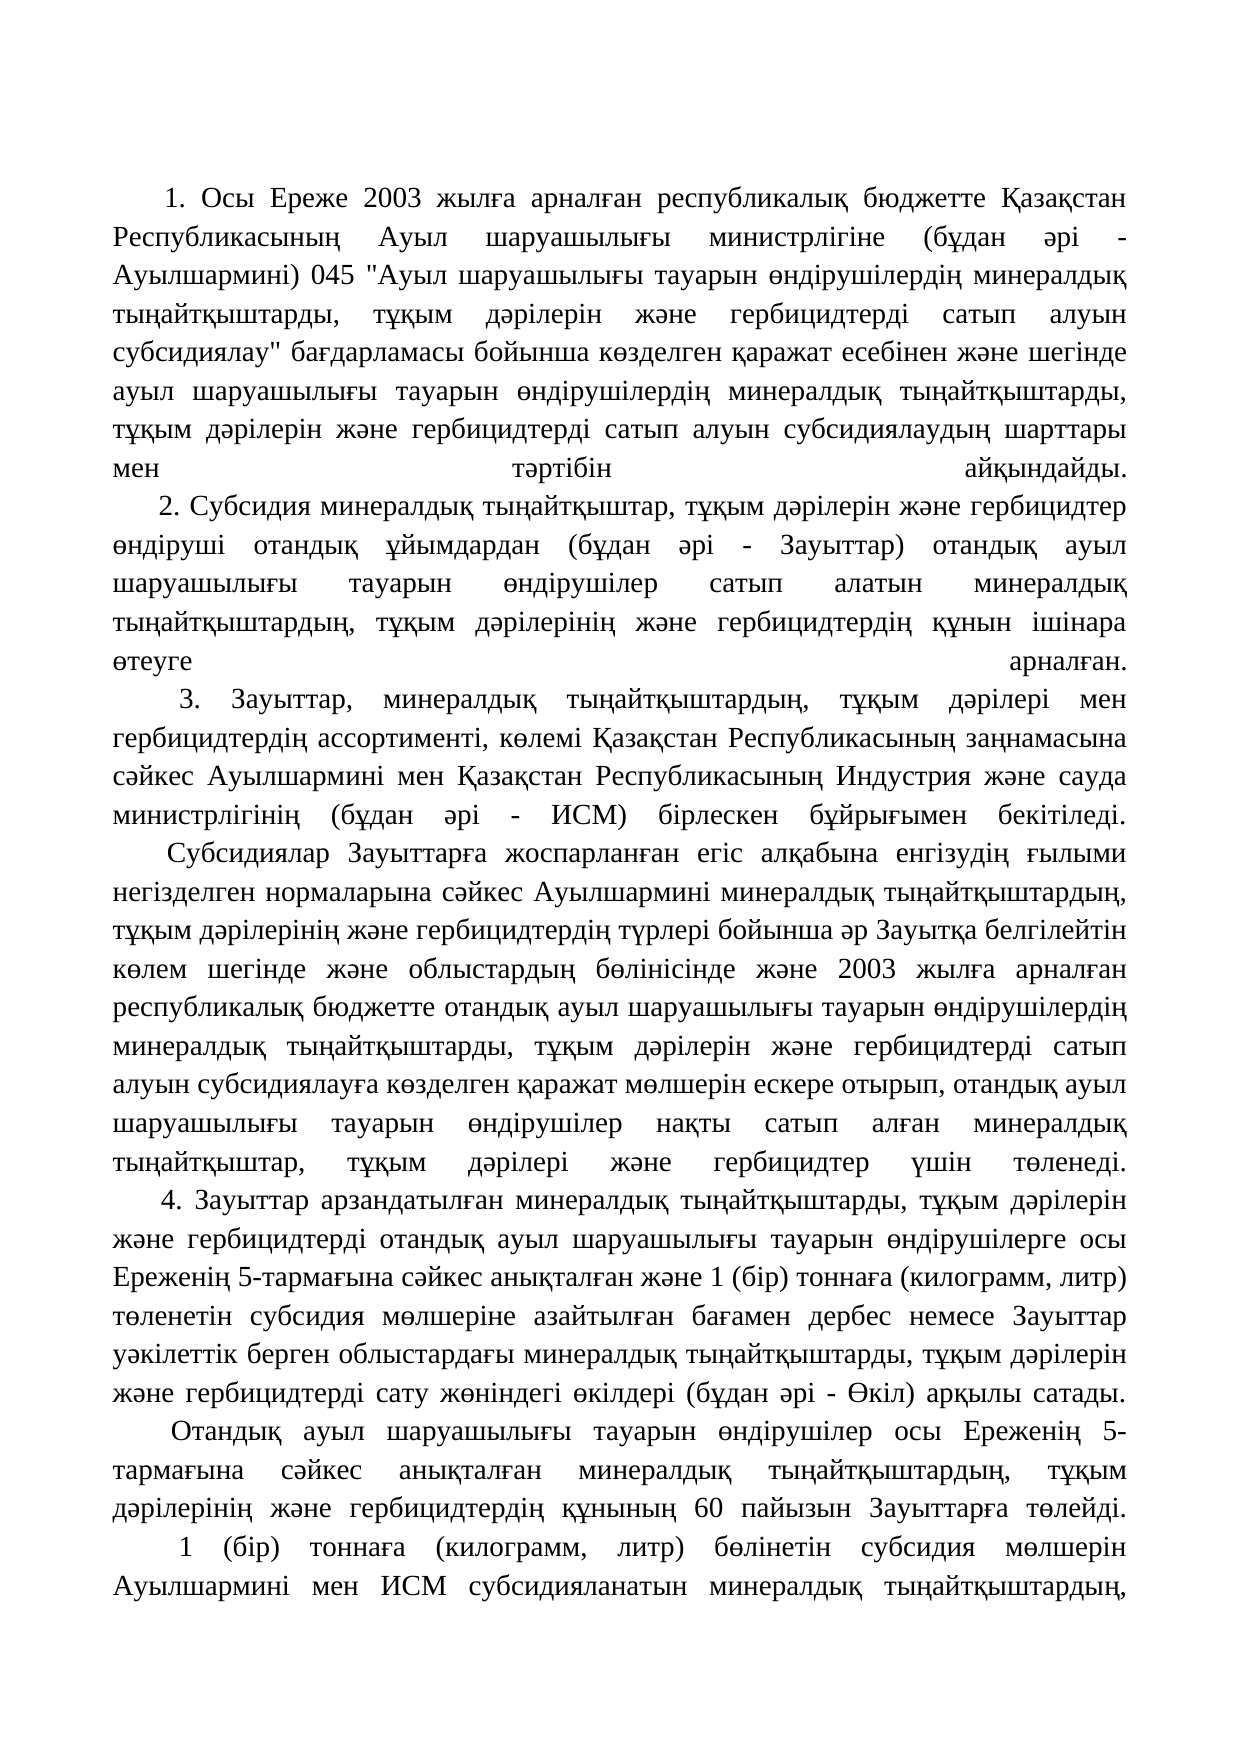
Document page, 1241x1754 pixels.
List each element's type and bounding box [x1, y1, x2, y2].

text [112, 180, 1128, 1601]
